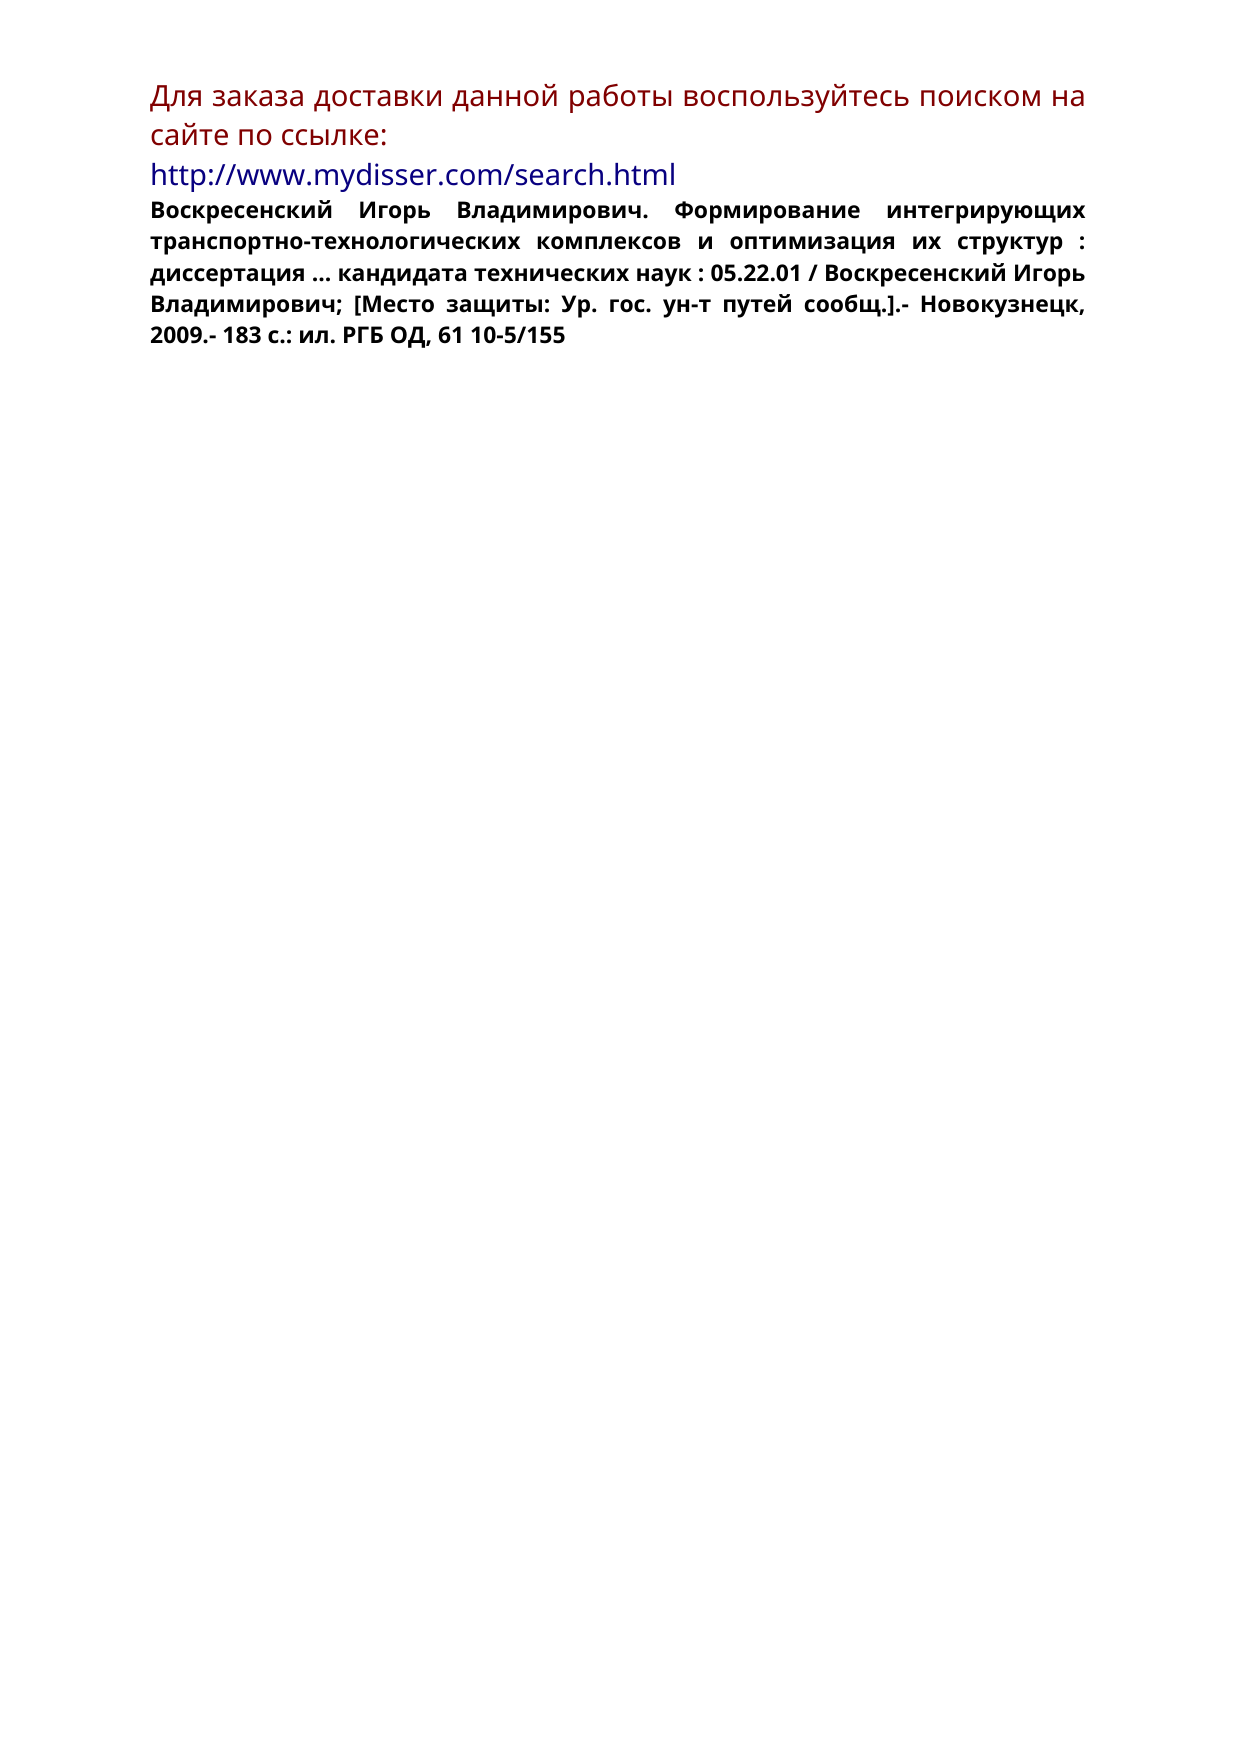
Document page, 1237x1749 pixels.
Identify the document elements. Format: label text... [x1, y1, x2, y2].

text Воскресенский Игорь Владимирович. Формирование интегрирующих транспортно-технологических комплексов и оптимизация их структур : диссертация ... кандидата технических наук : 05.22.01 / Воскресенский Игорь Владимирович; [Место защиты: Ур. гос. ун-т путей сообщ.].- Новокузнецк, 2009.- 183 с.: ил. РГБ ОД, 61 10-5/155 [150, 194, 1086, 350]
